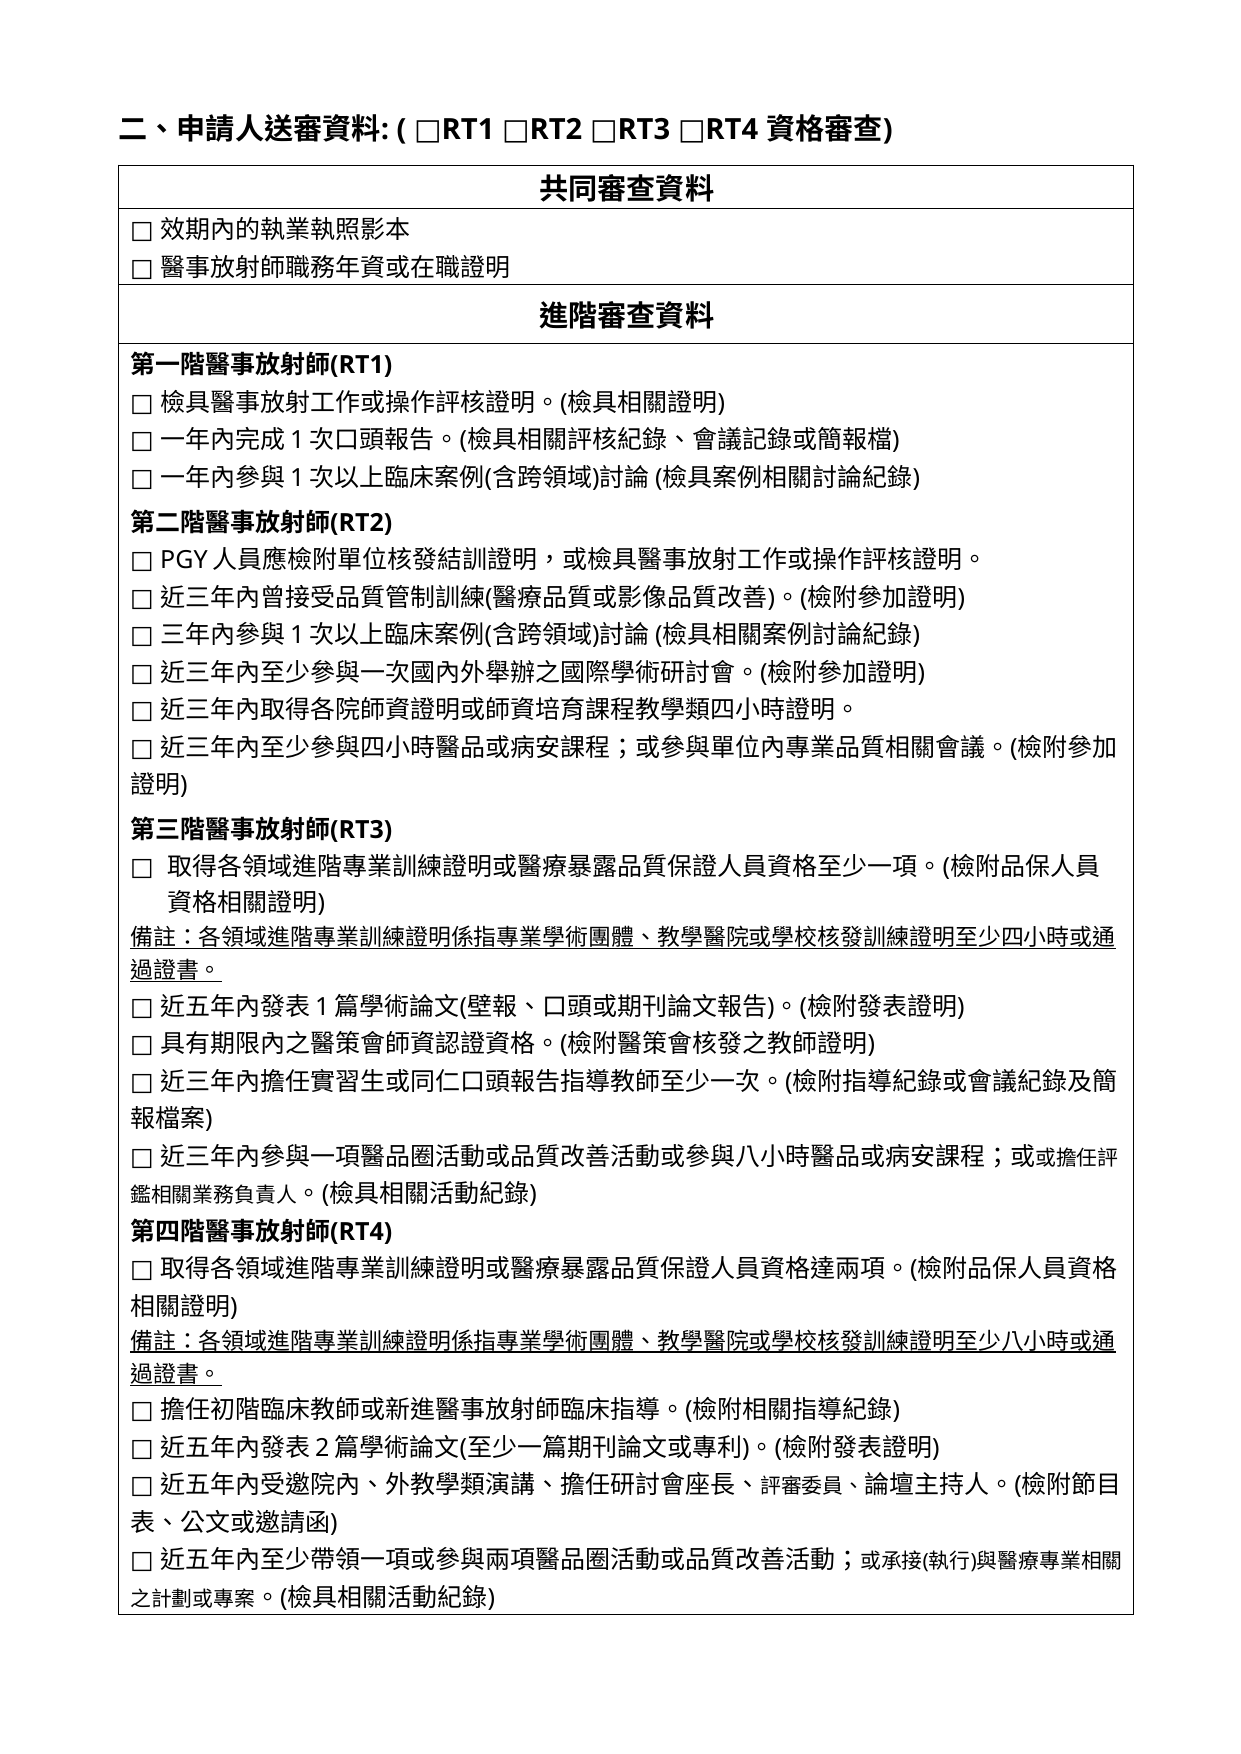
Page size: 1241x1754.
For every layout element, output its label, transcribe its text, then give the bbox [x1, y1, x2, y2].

text 二、申請人送審資料: ( □RT1 □RT2 □RT3 □RT4 資格審查) [118, 89, 1122, 164]
table_header 共同審查資料 [119, 166, 1133, 208]
table_cell □ 效期內的執業執照影本 □ 醫事放射師職務年資或在職證明 [119, 209, 1133, 284]
table_cell 第一階醫事放射師(RT1) □ 檢具醫事放射工作或操作評核證明。(檢具相關證明) □ 一年內完成1次口頭報告。(檢具相關評核紀錄、會議記錄或簡報檔) □ 一年內參與1次以上臨床案例(含跨領域)討論 (檢具案例相關討論紀錄) 第二階醫事放射師(RT2) □ PGY人員應檢附單位核發結訓證明，或檢具醫事放射工作或操作評核證明。 □ 近三年內曾接受品質管制訓練(醫療品質或影像品質改善)。(檢附參加證明) □ 三年內參與1次以上臨床案例(含跨領域)討論 (檢具相關案例討論紀錄) □ 近三年內至少參與一次國內外舉辦之國際學術研討會。(檢附參加證明) □ 近三年內取得各院師資證明或師資培育課程教學類四小時證明。 □ 近三年內至少參與四小時醫品或病安課程；或參與單位內專業品質相關會議。(檢附參加證明) 第三階醫事放射師(RT3) 取得各領域進階專業訓練證明或醫療暴露品質保證人員資格至少一項。(檢附品保人員資格相關證明) 備註：各領域進階專業訓練證明係指專業學術團體、教學醫院或學校核發訓練證明至少四小時或通過證書。 □ 近五年內發表1篇學術論文(壁報、口頭或期刊論文報告)。(檢附發表證明) □ 具有期限內之醫策會師資認證資格。(檢附醫策會核發之教師證明) □ 近三年內擔任實習生或同仁口頭報告指導教師至少一次。(檢附指導紀錄或會議紀錄及簡報檔案) □ 近三年內參與一項醫品圈活動或品質改善活動或參與八小時醫品或病安課程；或或擔任評鑑相關業務負責人。(檢具相關活動紀錄) 第四階醫事放射師(RT4) □ 取得各領域進階專業訓練證明或醫療暴露品質保證人員資格達兩項。(檢附品保人員資格相關證明) 備註：各領域進階專業訓練證明係指專業學術團體、教學醫院或學校核發訓練證明至少八小時或通過證書。 □ 擔任初階臨床教師或新進醫事放射師臨床指導。(檢附相關指導紀錄) □ 近五年內發表2篇學術論文(至少一篇期刊論文或專利)。(檢附發表證明) □ 近五年內受邀院內、外教學類演講、擔任研討會座長、評審委員、論壇主持人。(檢附節目表、公文或邀請函) □ 近五年內至少帶領一項或參與兩項醫品圈活動或品質改善活動；或承接(執行)與醫療專業相關之計劃或專案。(檢具相關活動紀錄) [119, 344, 1133, 1614]
table_cell 進階審查資料 [119, 285, 1133, 343]
